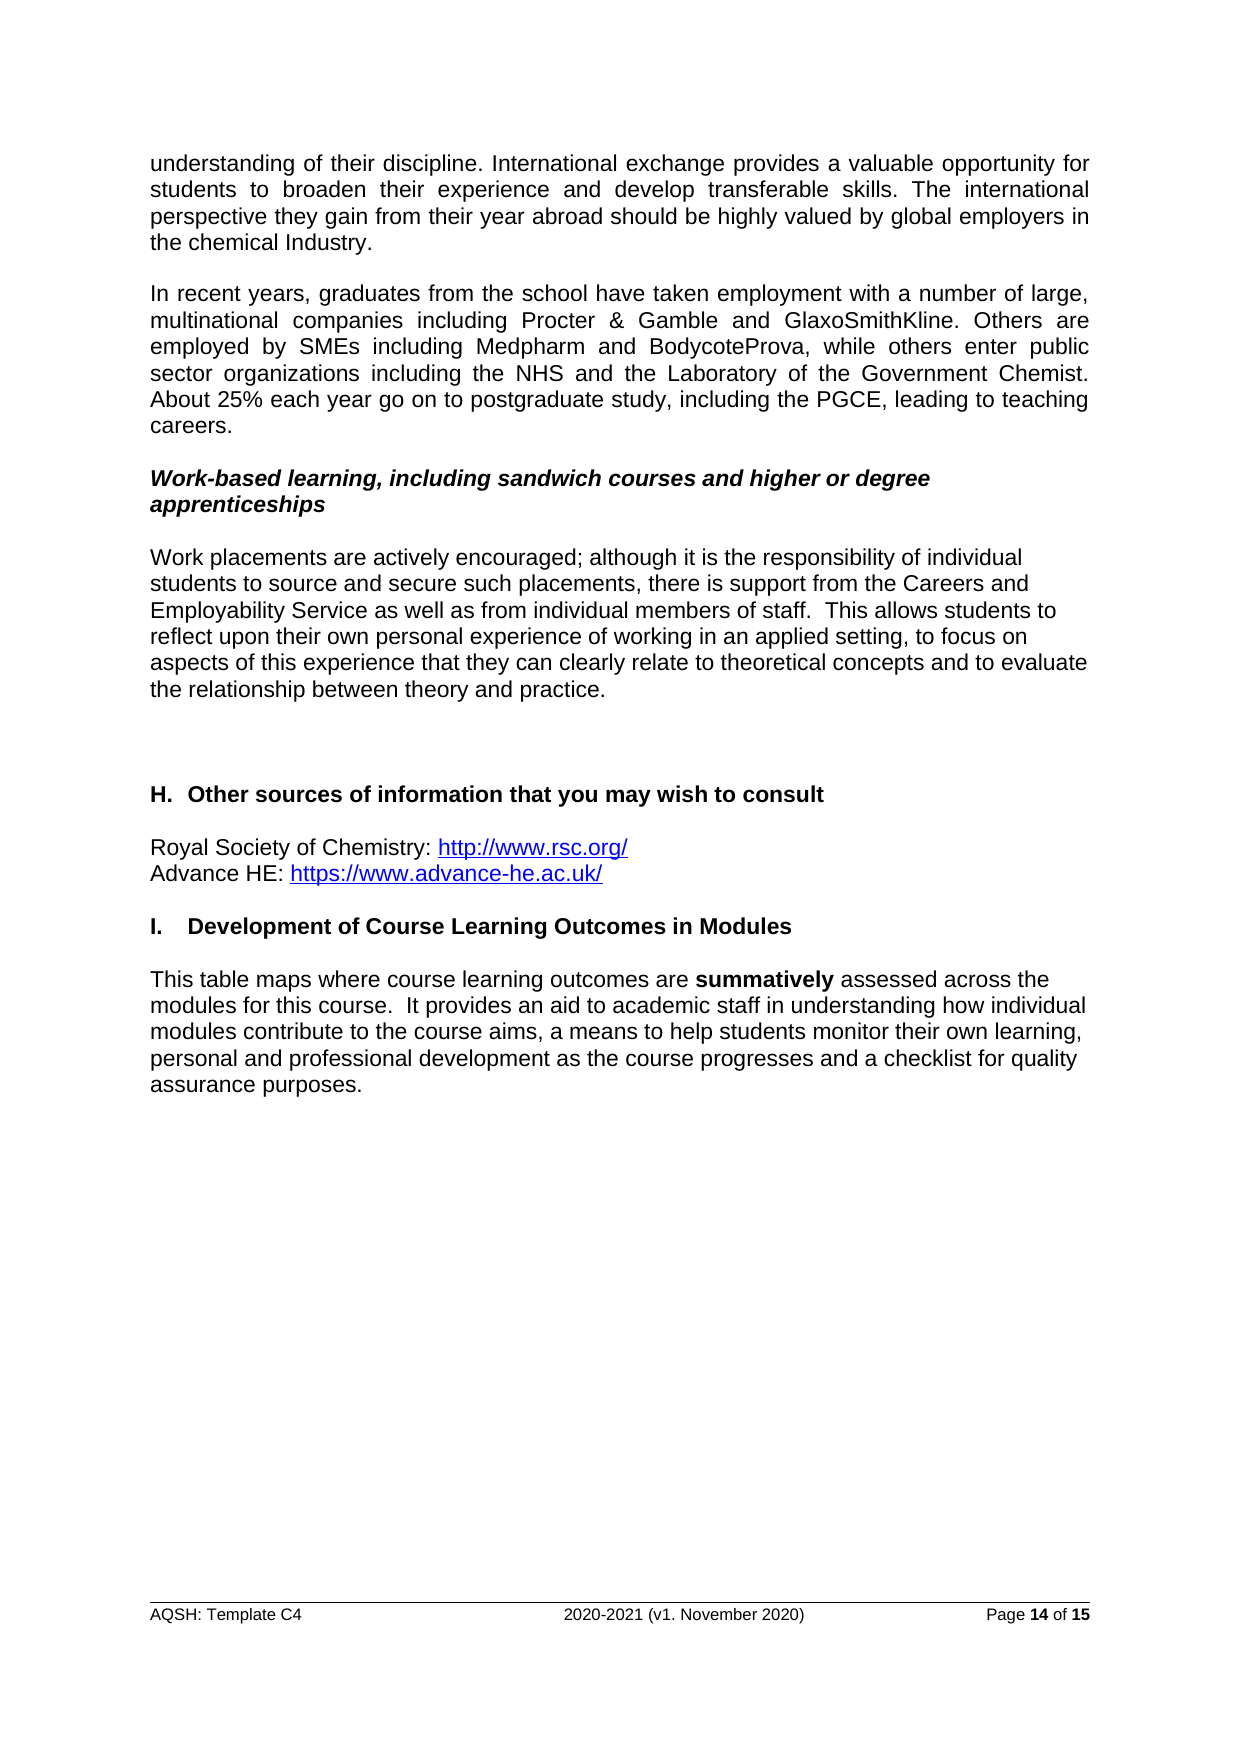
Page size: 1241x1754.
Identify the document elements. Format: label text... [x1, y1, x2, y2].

list Other sources of information that you may wish to consult [150, 781, 1090, 807]
text In recent years, graduates from the school have taken employment with a number of large, multinational companies including Procter & Gamble and GlaxoSmithKline. Others are employed by SMEs including Medpharm and BodycoteProva, while others enter public sector organizations including the NHS and the Laboratory of the Government Chemist. About 25% each year go on to postgraduate study, including the PGCE, leading to teaching careers. [150, 280, 1090, 438]
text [150, 150, 1090, 255]
text Work-based learning, including sandwich courses and higher or degree apprenticeships [150, 465, 1090, 518]
list Development of Course Learning Outcomes in Modules [150, 913, 1090, 939]
text Advance HE: https://www.advance-he.ac.uk/ [150, 860, 1090, 887]
text Work placements are actively encouraged; although it is the responsibility of individual students to source and secure such placements, there is support from the Careers and Employability Service as well as from individual members of staff. This allows students to reflect upon their own personal experience of working in an applied setting, to focus on aspects of this experience that they can clearly relate to theoretical concepts and to evaluate the relationship between theory and practice. [150, 544, 1090, 702]
text This table maps where course learning outcomes are summatively assessed across the modules for this course. It provides an aid to academic staff in understanding how individual modules contribute to the course aims, a means to help students monitor their own learning, personal and professional development as the course progresses and a checklist for quality assurance purposes. [150, 966, 1090, 1097]
text Royal Society of Chemistry: http://www.rsc.org/ [150, 834, 1090, 860]
